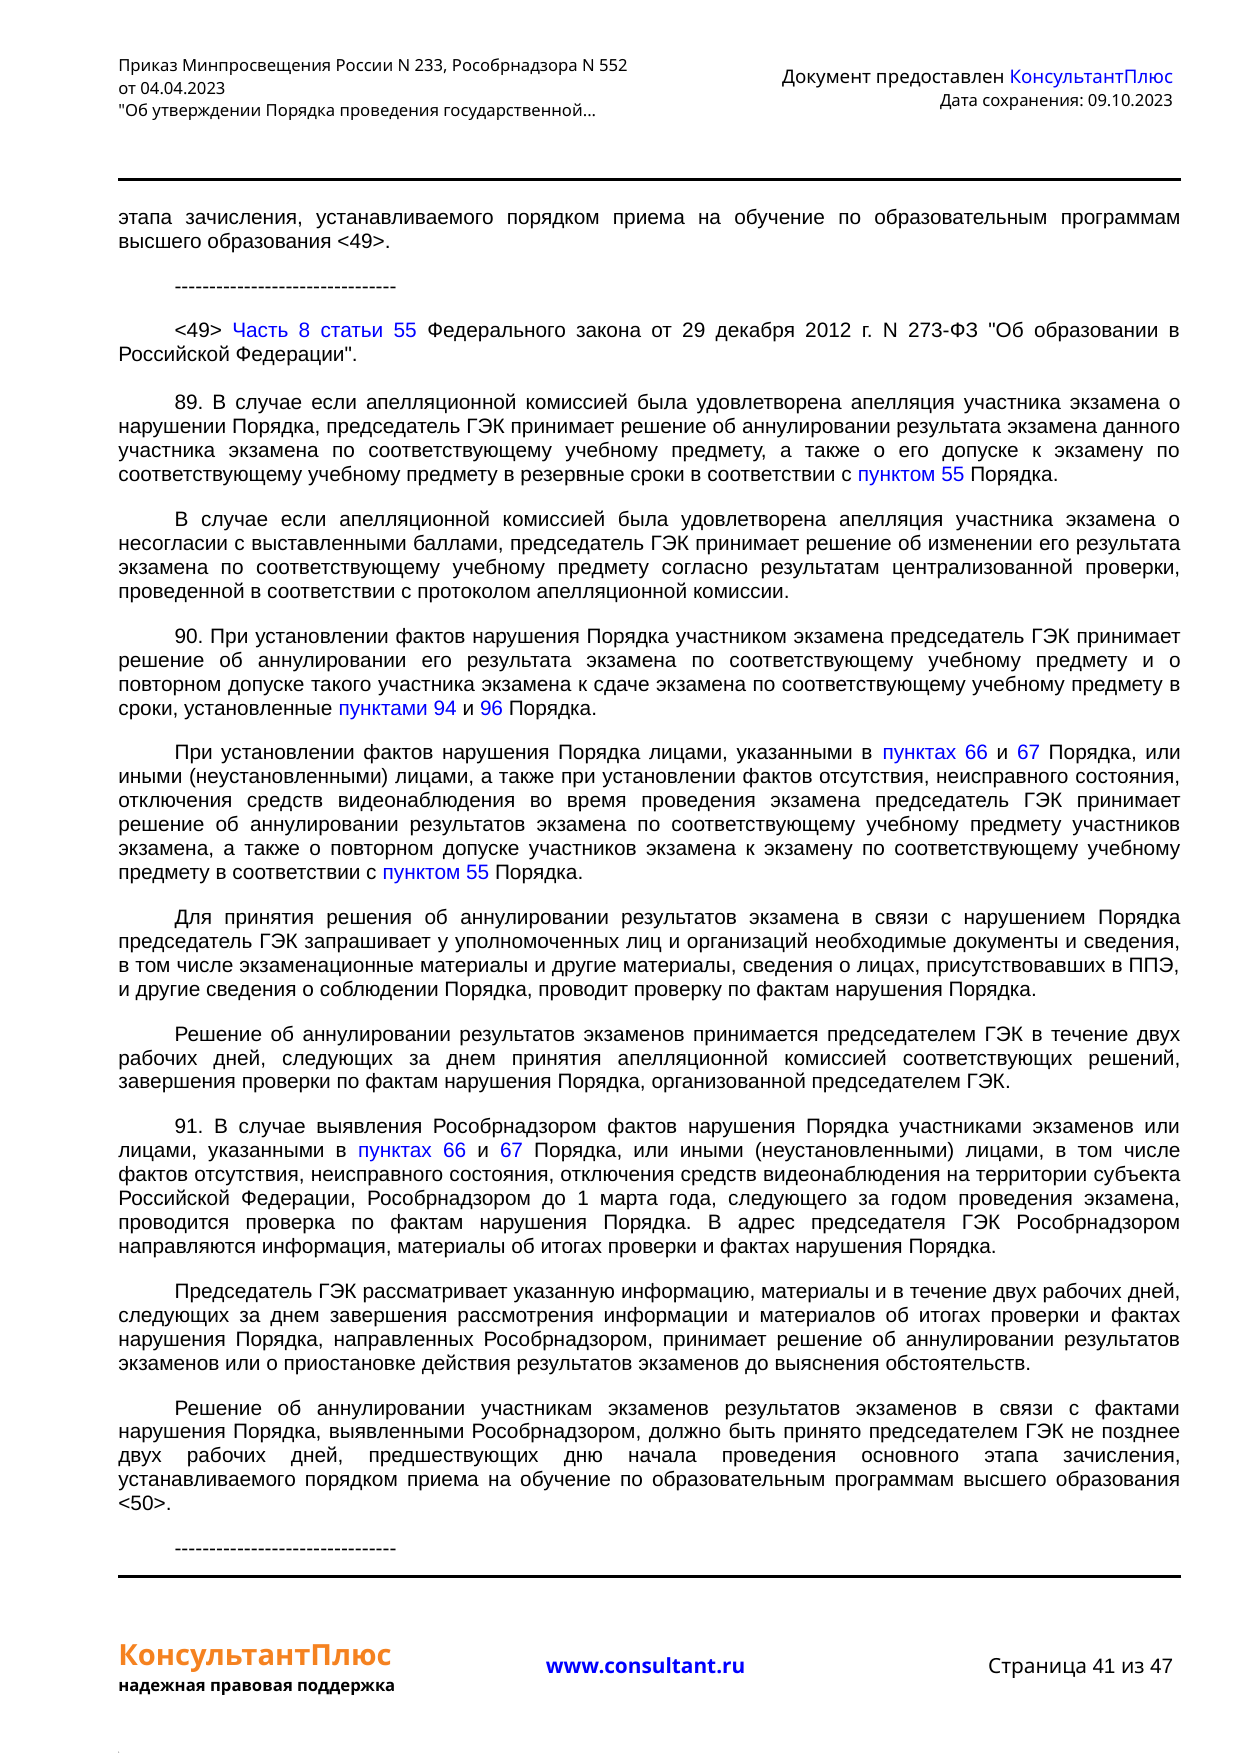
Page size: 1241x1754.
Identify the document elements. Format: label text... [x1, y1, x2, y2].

text -------------------------------- [118, 1536, 1181, 1560]
text Председатель ГЭК рассматривает указанную информацию, материалы и в течение двух рабочих дней, следующих за днем завершения рассмотрения информации и материалов об итогах проверки и фактах нарушения Порядка, направленных Рособрнадзором, принимает решение об аннулировании результатов экзаменов или о приостановке действия результатов экзаменов до выяснения обстоятельств. [118, 1279, 1181, 1374]
text 90. При установлении фактов нарушения Порядка участником экзамена председатель ГЭК принимает решение об аннулировании его результата экзамена по соответствующему учебному предмету и о повторном допуске такого участника экзамена к сдаче экзамена по соответствующему учебному предмету в сроки, установленные пунктами 94 и 96 Порядка. [118, 623, 1181, 719]
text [118, 205, 1181, 253]
text При установлении фактов нарушения Порядка лицами, указанными в пунктах 66 и 67 Порядка, или иными (неустановленными) лицами, а также при установлении фактов отсутствия, неисправного состояния, отключения средств видеонаблюдения во время проведения экзамена председатель ГЭК принимает решение об аннулировании результатов экзамена по соответствующему учебному предмету участников экзамена, а также о повторном допуске участников экзамена к экзамену по соответствующему учебному предмету в соответствии с пунктом 55 Порядка. [118, 740, 1181, 884]
text Решение об аннулировании участникам экзаменов результатов экзаменов в связи с фактами нарушения Порядка, выявленными Рособрнадзором, должно быть принято председателем ГЭК не позднее двух рабочих дней, предшествующих дню начала проведения основного этапа зачисления, устанавливаемого порядком приема на обучение по образовательным программам высшего образования <50>. [118, 1395, 1181, 1515]
text -------------------------------- [118, 273, 1181, 297]
text Для принятия решения об аннулировании результатов экзамена в связи с нарушением Порядка председатель ГЭК запрашивает у уполномоченных лиц и организаций необходимые документы и сведения, в том числе экзаменационные материалы и другие материалы, сведения о лицах, присутствовавших в ППЭ, и другие сведения о соблюдении Порядка, проводит проверку по фактам нарушения Порядка. [118, 905, 1181, 1001]
text <49> Часть 8 статьи 55 Федерального закона от 29 декабря 2012 г. N 273-ФЗ "Об образовании в Российской Федерации". [118, 318, 1181, 366]
text 89. В случае если апелляционной комиссией была удовлетворена апелляция участника экзамена о нарушении Порядка, председатель ГЭК принимает решение об аннулировании результата экзамена данного участника экзамена по соответствующему учебному предмету, а также о его допуске к экзамену по соответствующему учебному предмету в резервные сроки в соответствии с пунктом 55 Порядка. [118, 390, 1181, 486]
text В случае если апелляционной комиссией была удовлетворена апелляция участника экзамена о несогласии с выставленными баллами, председатель ГЭК принимает решение об изменении его результата экзамена по соответствующему учебному предмету согласно результатам централизованной проверки, проведенной в соответствии с протоколом апелляционной комиссии. [118, 507, 1181, 603]
text 91. В случае выявления Рособрнадзором фактов нарушения Порядка участниками экзаменов или лицами, указанными в пунктах 66 и 67 Порядка, или иными (неустановленными) лицами, в том числе фактов отсутствия, неисправного состояния, отключения средств видеонаблюдения на территории субъекта Российской Федерации, Рособрнадзором до 1 марта года, следующего за годом проведения экзамена, проводится проверка по фактам нарушения Порядка. В адрес председателя ГЭК Рособрнадзором направляются информация, материалы об итогах проверки и фактах нарушения Порядка. [118, 1114, 1181, 1258]
text Решение об аннулировании результатов экзаменов принимается председателем ГЭК в течение двух рабочих дней, следующих за днем принятия апелляционной комиссией соответствующих решений, завершения проверки по фактам нарушения Порядка, организованной председателем ГЭК. [118, 1021, 1181, 1093]
